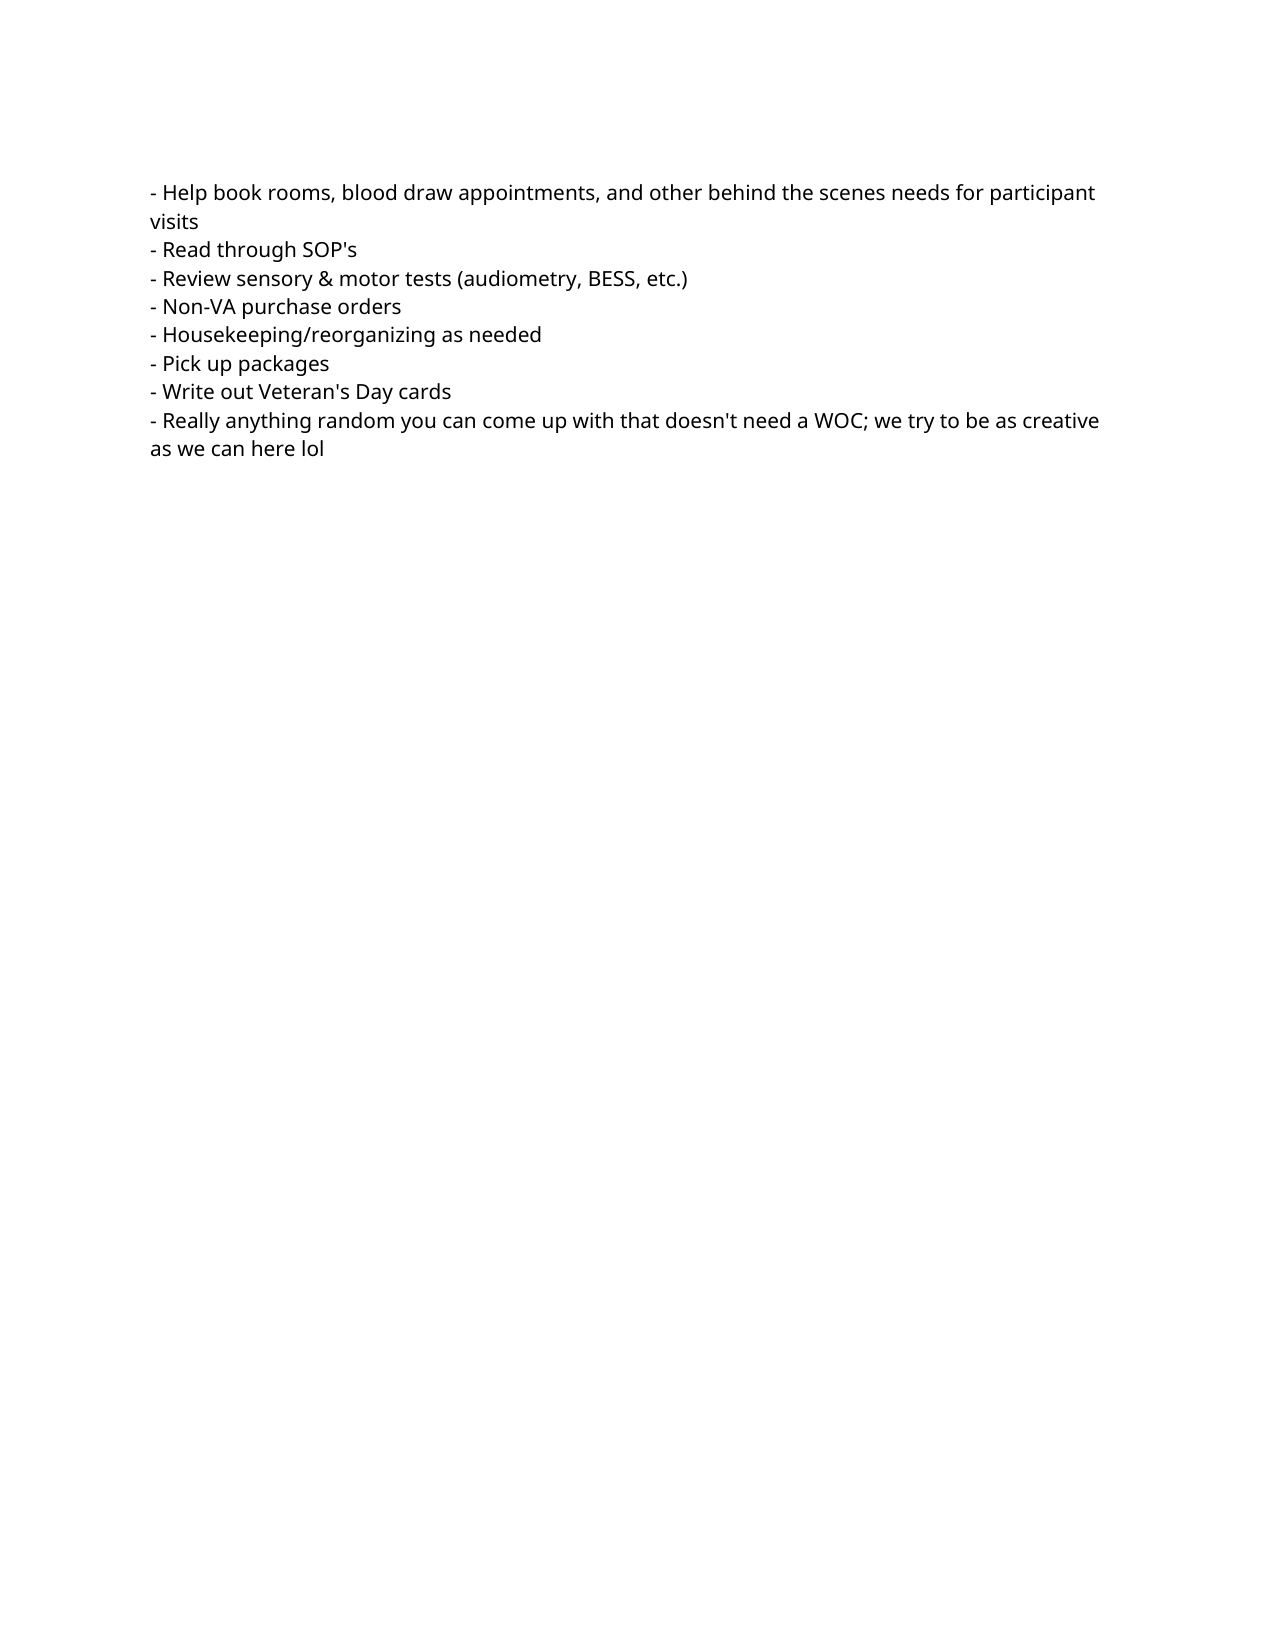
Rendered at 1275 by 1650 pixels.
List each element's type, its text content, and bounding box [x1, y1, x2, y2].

text - Read through SOP's [150, 235, 1125, 264]
text - Help book rooms, blood draw appointments, and other behind the scenes needs for participant visits [150, 178, 1125, 235]
text - Pick up packages [150, 349, 1125, 377]
text - Housekeeping/reorganizing as needed [150, 321, 1125, 349]
text - Write out Veteran's Day cards [150, 377, 1125, 406]
text - Review sensory & motor tests (audiometry, BESS, etc.) [150, 264, 1125, 292]
text - Non-VA purchase orders [150, 292, 1125, 321]
text - Really anything random you can come up with that doesn't need a WOC; we try to be as creative as we can here lol [150, 406, 1125, 463]
